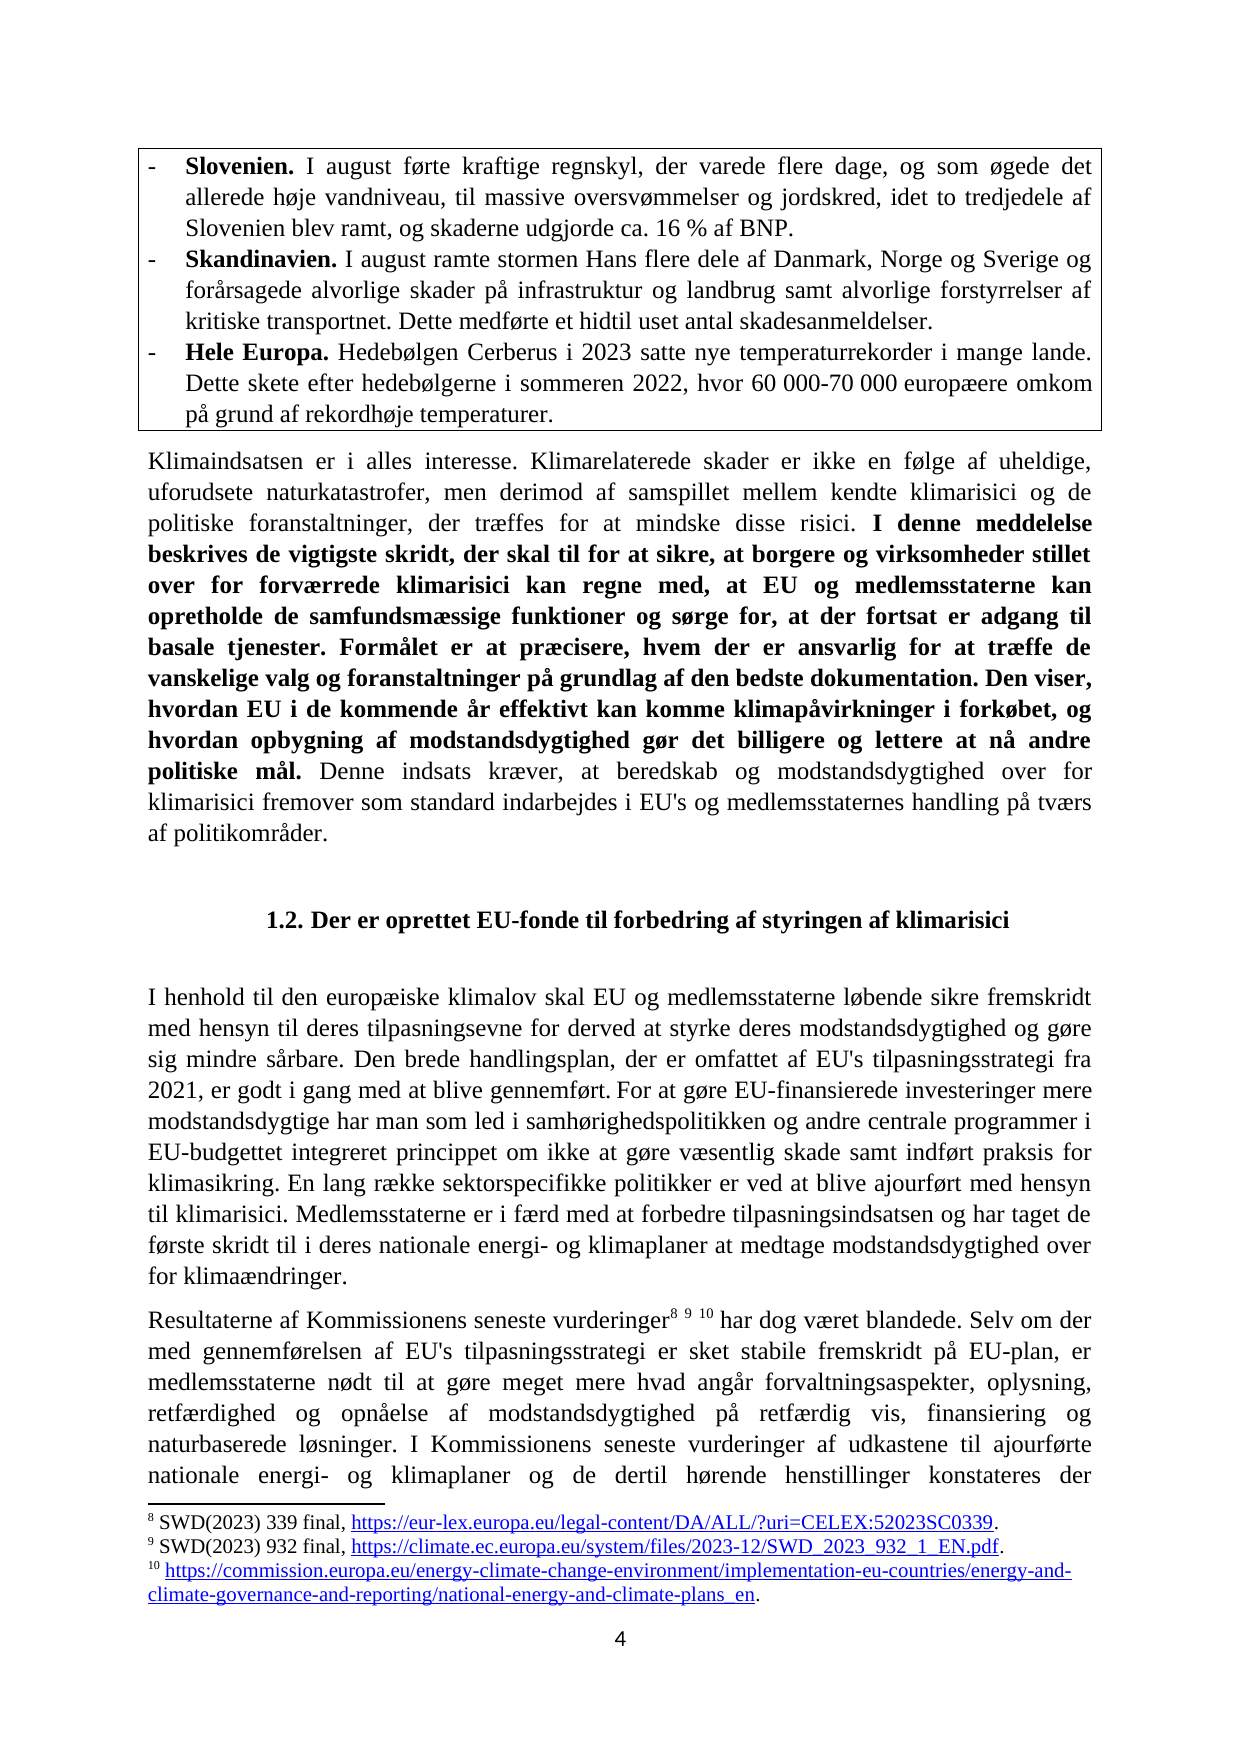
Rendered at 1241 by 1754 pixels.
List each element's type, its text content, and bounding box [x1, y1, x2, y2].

list Skandinavien. I august ramte stormen Hans flere dele af Danmark, Norge og Sverige og forårsagede alvorlige skader på infrastruktur og landbrug samt alvorlige forstyrrelser af kritiske transportnet. Dette medførte et hidtil uset antal skadesanmeldelser. [139, 241, 1101, 334]
list Slovenien. I august førte kraftige regnskyl, der varede flere dage, og som øgede det allerede høje vandniveau, til massive oversvømmelser og jordskred, idet to tredjedele af Slovenien blev ramt, og skaderne udgjorde ca. 16 % af BNP. [139, 149, 1101, 241]
text Klimaindsatsen er i alles interesse. Klimarelaterede skader er ikke en følge af uheldige, uforudsete naturkatastrofer, men derimod af samspillet mellem kendte klimarisici og de politiske foranstaltninger, der træffes for at mindske disse risici. I denne meddelelse beskrives de vigtigste skridt, der skal til for at sikre, at borgere og virksomheder stillet over for forværrede klimarisici kan regne med, at EU og medlemsstaterne kan opretholde de samfundsmæssige funktioner og sørge for, at der fortsat er adgang til basale tjenester. Formålet er at præcisere, hvem der er ansvarlig for at træffe de vanskelige valg og foranstaltninger på grundlag af den bedste dokumentation. Den viser, hvordan EU i de kommende år effektivt kan komme klimapåvirkninger i forkøbet, og hvordan opbygning af modstandsdygtighed gør det billigere og lettere at nå andre politiske mål. Denne indsats kræver, at beredskab og modstandsdygtighed over for klimarisici fremover som standard indarbejdes i EU's og medlemsstaternes handling på tværs af politikområder. [148, 446, 1093, 847]
list Hele Europa. Hedebølgen Cerberus i 2023 satte nye temperaturrekorder i mange lande. Dette skete efter hedebølgerne i sommeren 2022, hvor 60 000-70 000 europæere omkom på grund af rekordhøje temperaturer. [139, 334, 1101, 430]
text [148, 1305, 1093, 1489]
subtitle Der er oprettet EU-fonde til forbedring af styringen af klimarisici [266, 905, 1093, 934]
text I henhold til den europæiske klimalov skal EU og medlemsstaterne løbende sikre fremskridt med hensyn til deres tilpasningsevne for derved at styrke deres modstandsdygtighed og gøre sig mindre sårbare. Den brede handlingsplan, der er omfattet af EU's tilpasningsstrategi fra 2021, er godt i gang med at blive gennemført. For at gøre EU-finansierede investeringer mere modstandsdygtige har man som led i samhørighedspolitikken og andre centrale programmer i EU-budgettet integreret princippet om ikke at gøre væsentlig skade samt indført praksis for klimasikring. En lang række sektorspecifikke politikker er ved at blive ajourført med hensyn til klimarisici. Medlemsstaterne er i færd med at forbedre tilpasningsindsatsen og har taget de første skridt til i deres nationale energi- og klimaplaner at medtage modstandsdygtighed over for klimaændringer. [148, 982, 1093, 1290]
